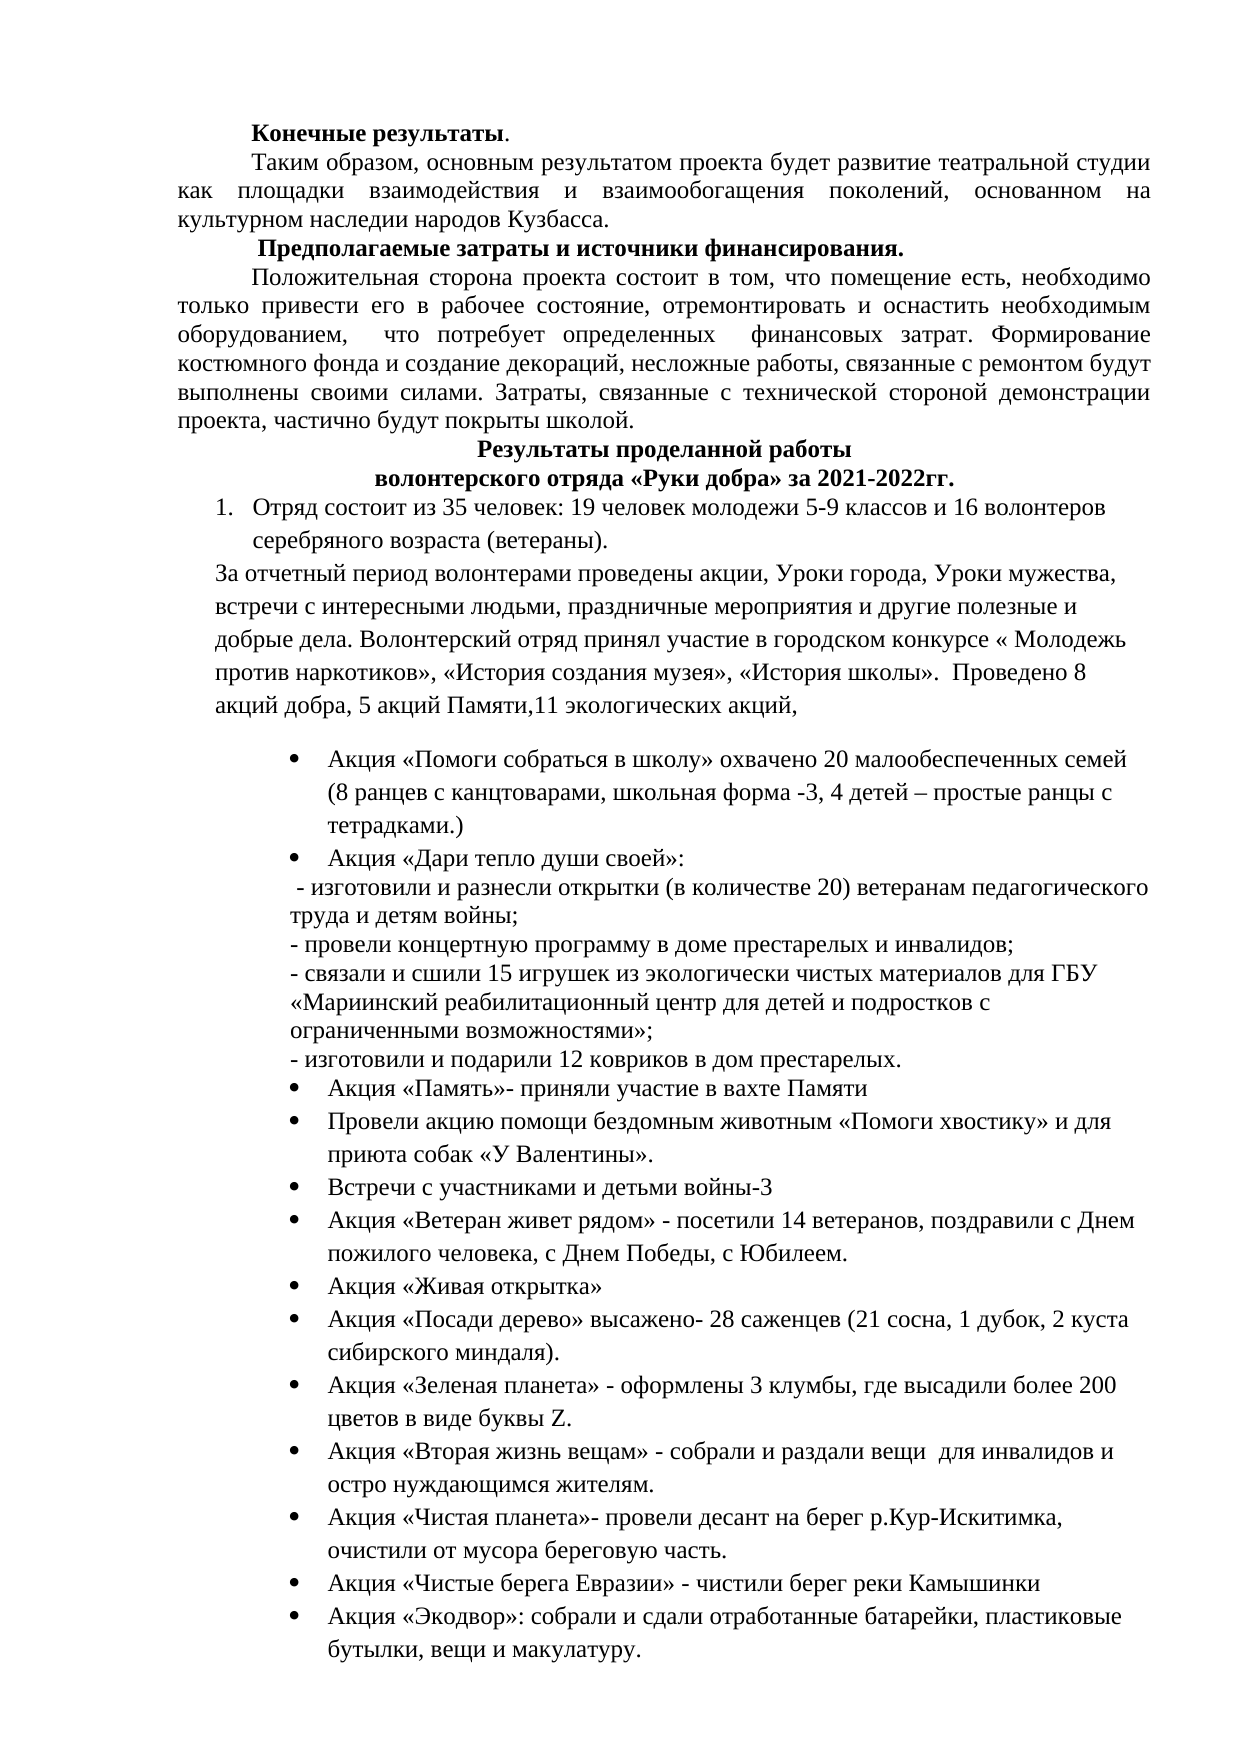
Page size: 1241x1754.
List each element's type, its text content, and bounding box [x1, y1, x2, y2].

list Акция «Ветеран живет рядом» - посетили 14 ветеранов, поздравили с Днем пожилого человека, с Днем Победы, с Юбилеем. [290, 1205, 1152, 1267]
list Акция «Дари тепло души своей»: [290, 843, 1152, 872]
text Таким образом, основным результатом проекта будет развитие театральной студии как площадки взаимодействия и взаимообогащения поколений, основанном на культурном наследии народов Кузбасса. [177, 147, 1152, 233]
list Акция «Вторая жизнь вещам» - собрали и раздали вещи для инвалидов и остро нуждающимся жителям. [290, 1436, 1152, 1498]
text Предполагаемые затраты и источники финансирования. [177, 233, 1152, 262]
list Акция «Чистая планета»- провели десант на берег р.Кур-Искитимка, очистили от мусора береговую часть. [290, 1502, 1152, 1564]
list Акция «Память»- приняли участие в вахте Памяти [290, 1073, 1152, 1102]
list Акция «Помоги собраться в школу» охвачено 20 малообеспеченных семей (8 ранцев с канцтоварами, школьная форма -3, 4 детей – простые ранцы с тетрадками.) [290, 744, 1152, 839]
text За отчетный период волонтерами проведены акции, Уроки города, Уроки мужества, встречи с интересными людьми, праздничные мероприятия и другие полезные и добрые дела. Волонтерский отряд принял участие в городском конкурсе « Молодежь против наркотиков», «История создания музея», «История школы». Проведено 8 акций добра, 5 акций Памяти,11 экологических акций, [215, 558, 1152, 719]
list Акция «Экодвор»: собрали и сдали отработанные батарейки, пластиковые бутылки, вещи и макулатуру. [290, 1601, 1152, 1663]
text - изготовили и подарили 12 ковриков в дом престарелых. [290, 1044, 1152, 1073]
list Отряд состоит из 35 человек: 19 человек молодежи 5-9 классов и 16 волонтеров серебряного возраста (ветераны). [215, 492, 1152, 554]
text - связали и сшили 15 игрушек из экологически чистых материалов для ГБУ «Мариинский реабилитационный центр для детей и подростков с ограниченными возможностями»; [290, 958, 1152, 1044]
list Акция «Зеленая планета» - оформлены 3 клумбы, где высадили более 200 цветов в виде буквы Z. [290, 1370, 1152, 1432]
list Акция «Чистые берега Евразии» - чистили берег реки Камышинки [290, 1568, 1152, 1597]
list Акция «Живая открытка» [290, 1271, 1152, 1300]
text - провели концертную программу в доме престарелых и инвалидов; [290, 929, 1152, 958]
list Встречи с участниками и детьми войны-3 [290, 1172, 1152, 1201]
text Положительная сторона проекта состоит в том, что помещение есть, необходимо только привести его в рабочее состояние, отремонтировать и оснастить необходимым оборудованием, что потребует определенных финансовых затрат. Формирование костюмного фонда и создание декораций, несложные работы, связанные с ремонтом будут выполнены своими силами. Затраты, связанные с технической стороной демонстрации проекта, частично будут покрыты школой. [177, 262, 1152, 434]
text Результаты проделанной работы [177, 434, 1152, 463]
text волонтерского отряда «Руки добра» за 2021-2022гг. [177, 463, 1152, 492]
list Провели акцию помощи бездомным животным «Помоги хвостику» и для приюта собак «У Валентины». [290, 1106, 1152, 1168]
list Акция «Посади дерево» высажено- 28 саженцев (21 сосна, 1 дубок, 2 куста сибирского миндаля). [290, 1304, 1152, 1366]
text - изготовили и разнесли открытки (в количестве 20) ветеранам педагогического труда и детям войны; [290, 872, 1152, 929]
text Конечные результаты. [177, 118, 1152, 147]
